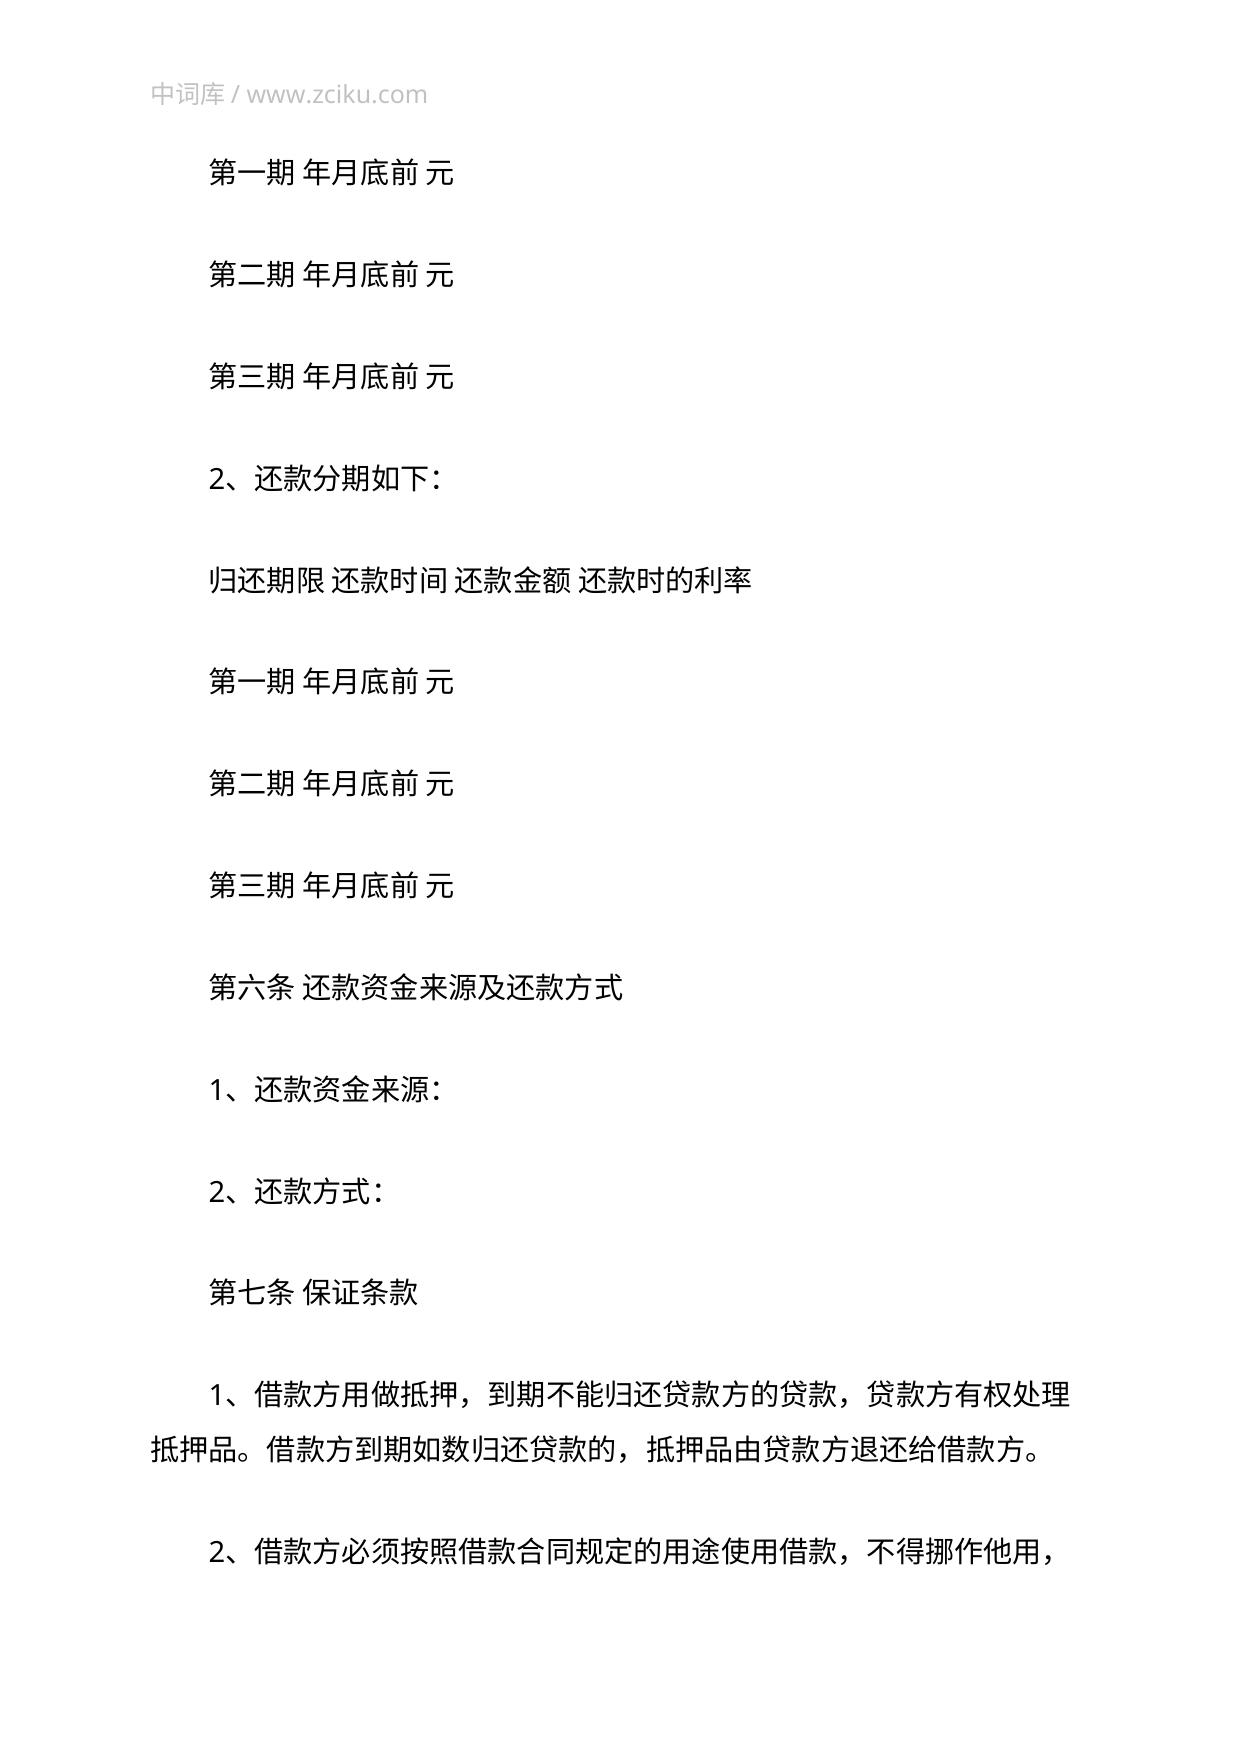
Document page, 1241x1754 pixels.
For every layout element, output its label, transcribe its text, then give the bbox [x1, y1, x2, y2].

text 2、还款分期如下： [150, 455, 1090, 498]
text 归还期限 还款时间 还款金额 还款时的利率 [150, 557, 1090, 599]
text 第三期 年月底前 元 [150, 863, 1090, 905]
text 第一期 年月底前 元 [150, 150, 1090, 192]
text 第六条 还款资金来源及还款方式 [150, 964, 1090, 1007]
text 第一期 年月底前 元 [150, 659, 1090, 701]
text 2、还款方式： [150, 1168, 1090, 1211]
text 1、借款方用做抵押，到期不能归还贷款方的贷款，贷款方有权处理抵押品。借款方到期如数归还贷款的，抵押品由贷款方退还给借款方。 [150, 1372, 1090, 1469]
text 第三期 年月底前 元 [150, 353, 1090, 396]
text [150, 1529, 1090, 1571]
text 1、还款资金来源： [150, 1066, 1090, 1108]
text 第七条 保证条款 [150, 1270, 1090, 1312]
text 第二期 年月底前 元 [150, 252, 1090, 294]
text 第二期 年月底前 元 [150, 761, 1090, 803]
